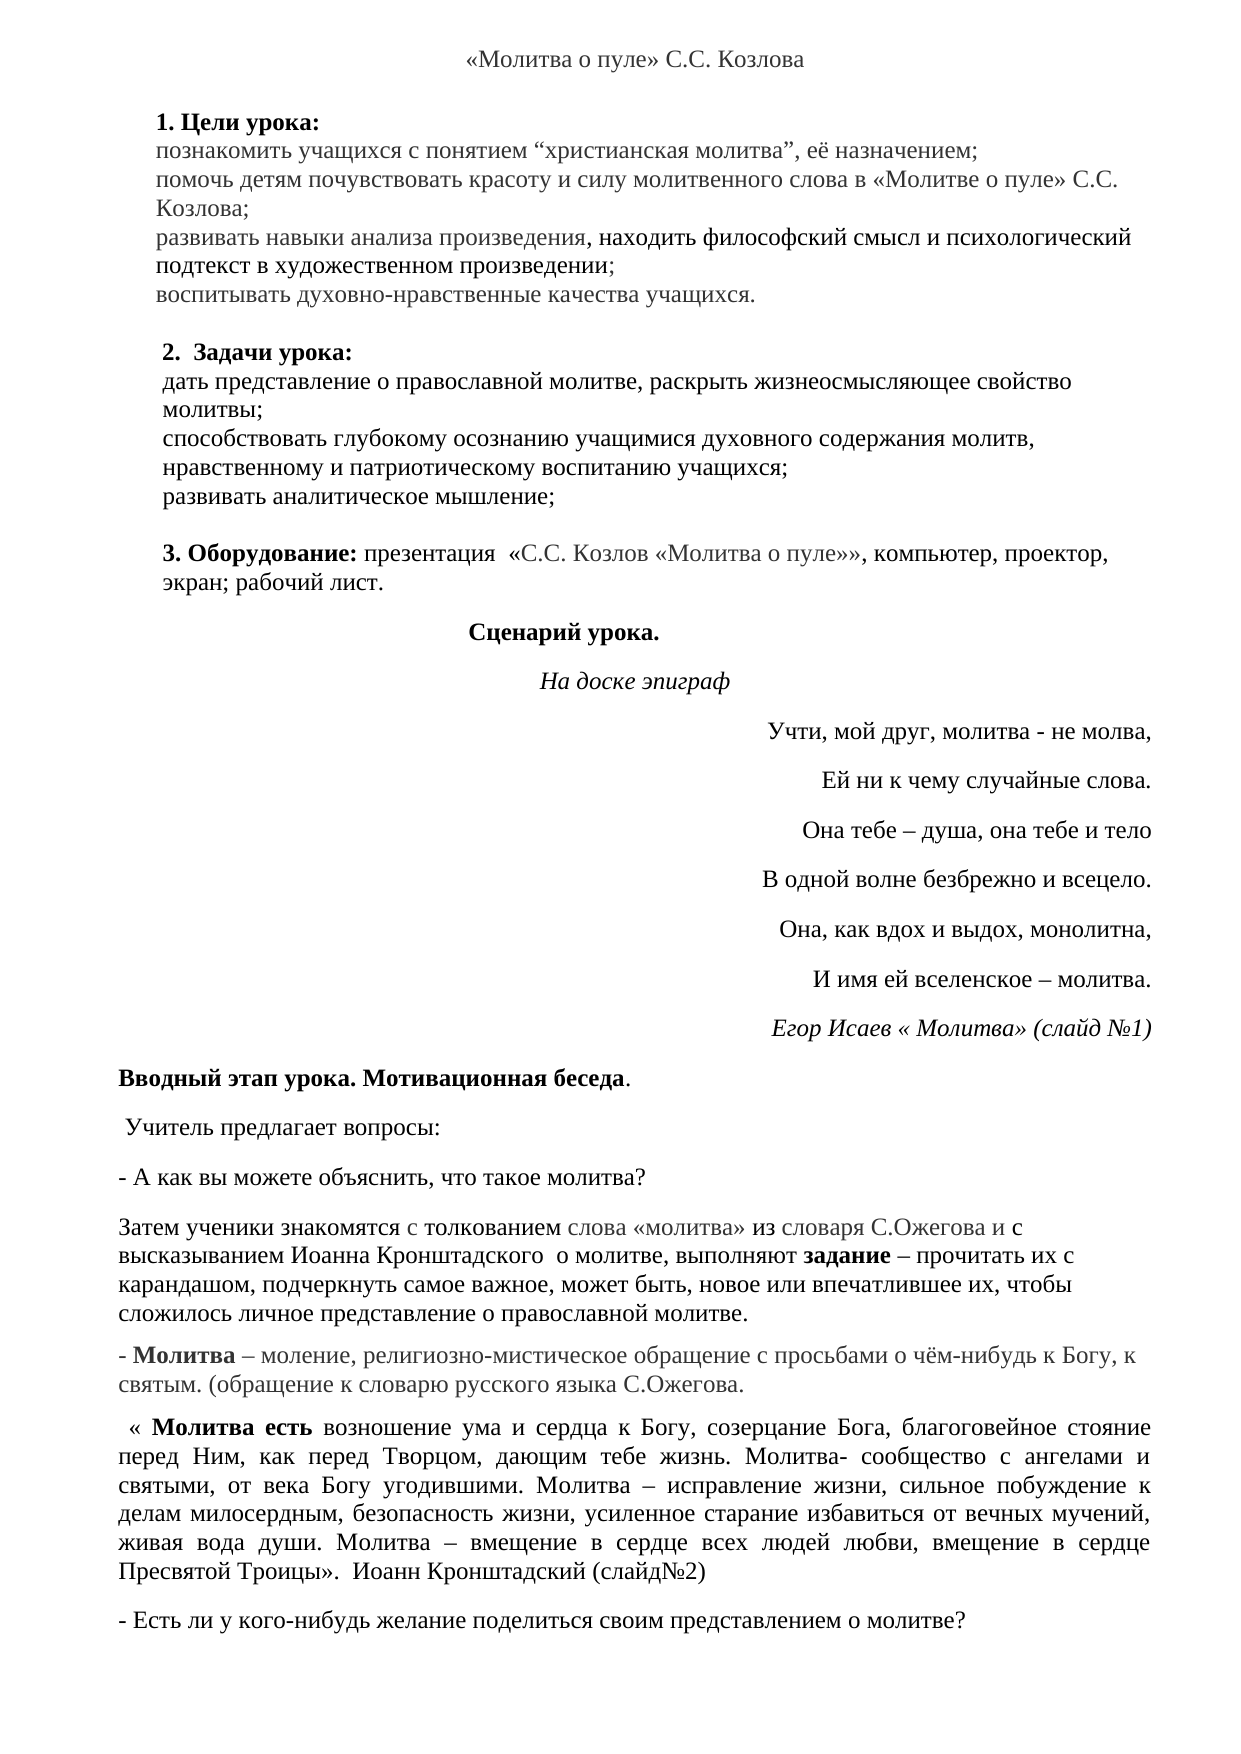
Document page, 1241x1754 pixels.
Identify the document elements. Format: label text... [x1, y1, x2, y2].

text Вводный этап урока. Мотивационная беседа. [118, 1063, 1152, 1092]
text И имя ей вселенское – молитва. [118, 964, 1152, 992]
text Учти, мой друг, молитва - не молва, [118, 716, 1152, 744]
text - А как вы можете объяснить, что такое молитва? [118, 1162, 1152, 1191]
text На доске эпиграф [118, 666, 1152, 695]
text Ей ни к чему случайные слова. [118, 765, 1152, 794]
text Она тебе – душа, она тебе и тело [118, 815, 1152, 844]
text - Есть ли у кого-нибудь желание поделиться своим представлением о молитве? [118, 1606, 1152, 1634]
text 1. Цели урока: познакомить учащихся с понятием “христианская молитва”, её назначением; помочь детям почувствовать красоту и силу молитвенного слова в «Молитве о пуле» С.С. Козлова; развивать навыки анализа произведения, находить философский смысл и психологический подтекст в художественном произведении; воспитывать духовно-нравственные качества учащихся. [156, 107, 1152, 308]
text Учитель предлагает вопросы: [118, 1112, 1152, 1141]
text 2. Задачи урока: дать представление о православной молитве, раскрыть жизнеосмысляющее свойство молитвы; способствовать глубокому осознанию учащимися духовного содержания молитв, нравственному и патриотическому воспитанию учащихся; развивать аналитическое мышление; 3. Оборудование: презентация «С.С. Козлов «Молитва о пуле»», компьютер, проектор, экран; рабочий лист. [118, 337, 1152, 596]
text Егор Исаев « Молитва» (слайд №1) [118, 1013, 1152, 1042]
text Затем ученики знакомятся с толкованием слова «молитва» из словаря С.Ожегова и с высказыванием Иоанна Кронштадского о молитве, выполняют задание – прочитать их с карандашом, подчеркнуть самое важное, может быть, новое или впечатлившее их, чтобы сложилось личное представление о православной молитве. [118, 1212, 1152, 1327]
text Она, как вдох и выдох, монолитна, [118, 914, 1152, 943]
text В одной волне безбрежно и всецело. [118, 864, 1152, 893]
text Сценарий урока. [118, 617, 1152, 645]
text - Молитва – моление, религиозно-мистическое обращение с просьбами о чём-нибудь к Богу, к святым. (обращение к словарю русского языка С.Ожегова. [118, 1341, 1152, 1398]
text « Молитва есть возношение ума и сердца к Богу, созерцание Бога, благоговейное стояние перед Ним, как перед Творцом, дающим тебе жизнь. Молитва- сообщество с ангелами и святыми, от века Богу угодившими. Молитва – исправление жизни, сильное побуждение к делам милосердным, безопасность жизни, усиленное старание избавиться от вечных мучений, живая вода души. Молитва – вмещение в сердце всех людей любви, вмещение в сердце Пресвятой Троицы». Иоанн Кронштадский (слайд№2) [118, 1412, 1152, 1585]
text «Молитва о пуле» С.С. Козлова [118, 44, 1152, 73]
